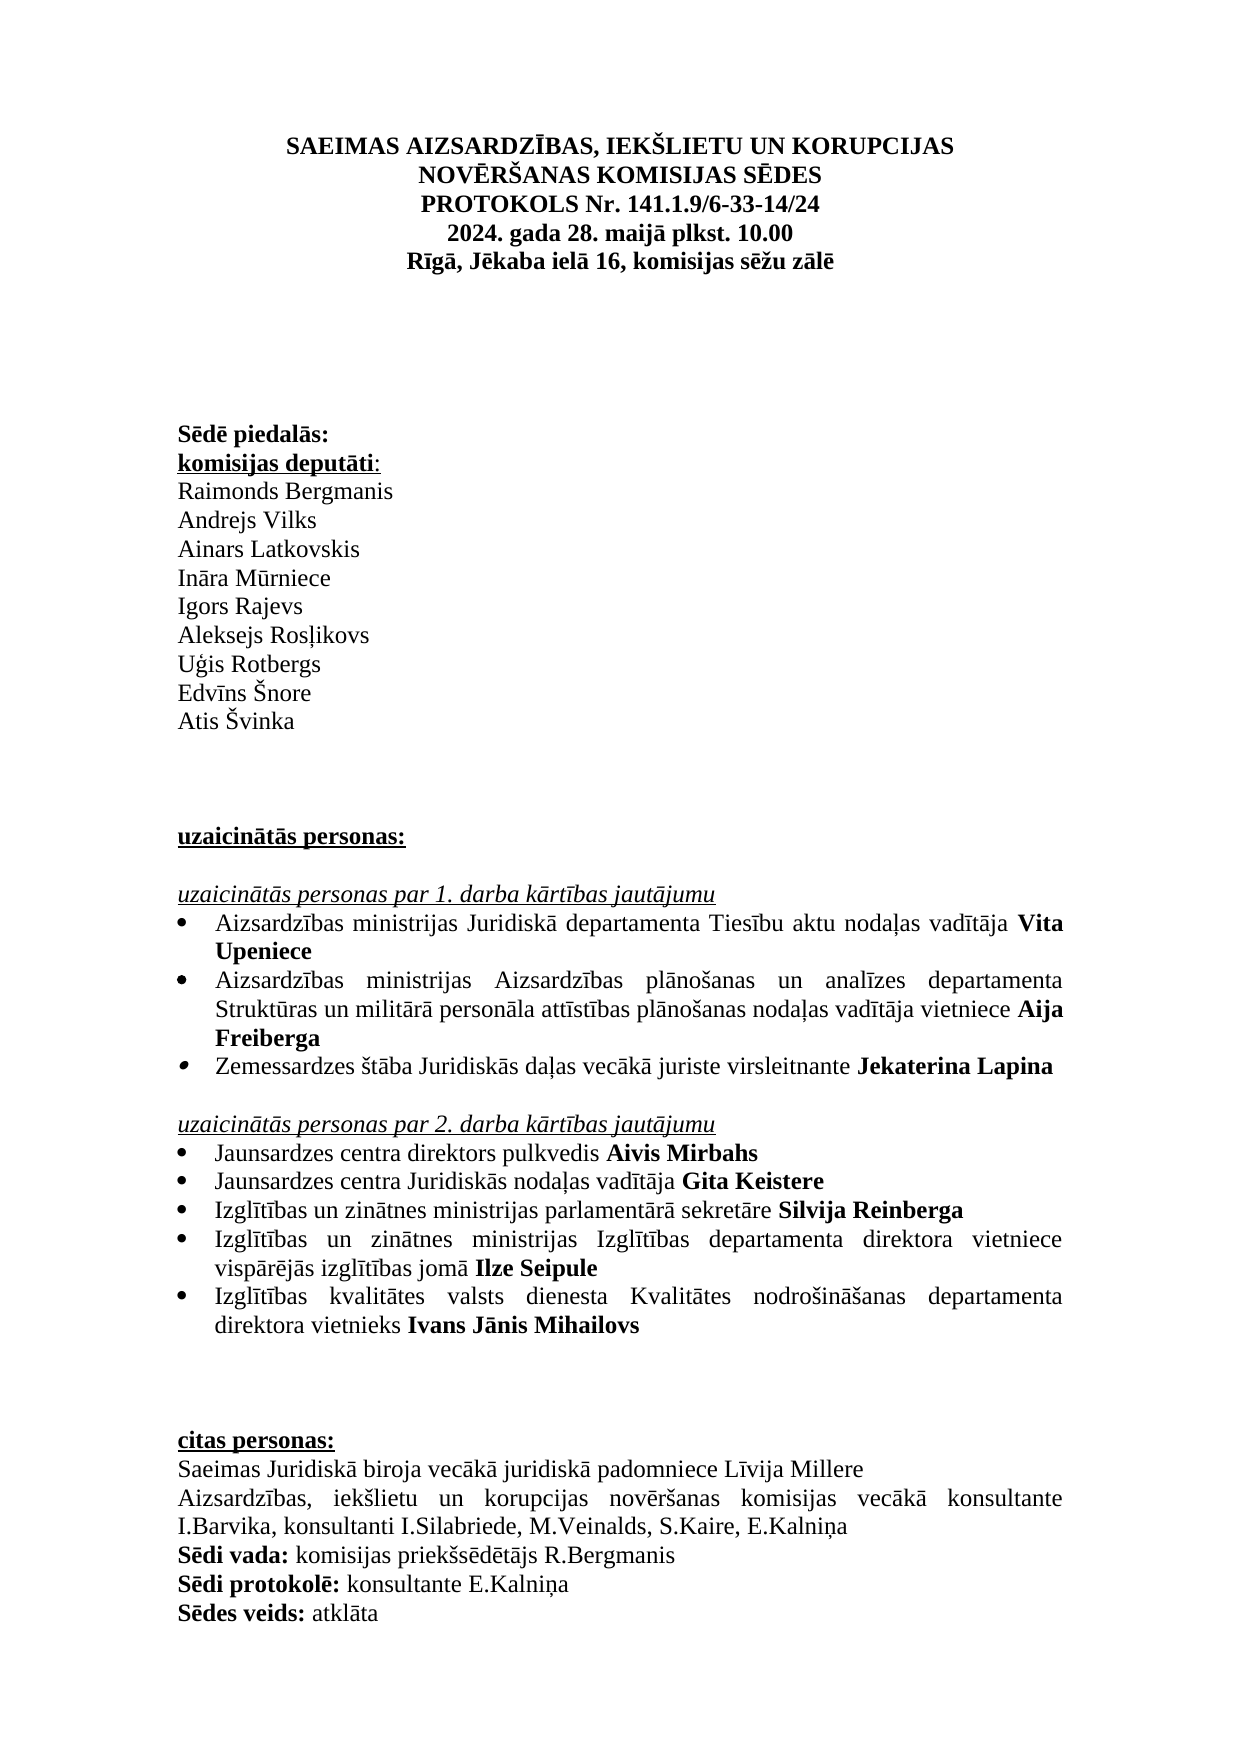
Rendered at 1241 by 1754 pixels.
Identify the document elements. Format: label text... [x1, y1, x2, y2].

text komisijas deputāti: [177, 448, 1063, 476]
text 2024. gada 28. maijā plkst. 10.00 [177, 218, 1063, 246]
text uzaicinātās personas par 1. darba kārtības jautājumu [177, 879, 1063, 908]
text citas personas: [177, 1425, 1063, 1454]
text Uģis Rotbergs [177, 649, 1063, 678]
list Jaunsardzes centra Juridiskās nodaļas vadītāja Gita Keistere [177, 1166, 1063, 1195]
title NOVĒRŠANAS KOMISIJAS SĒDES [177, 160, 1063, 189]
text Sēdi vada: komisijas priekšsēdētājs R.Bergmanis [177, 1540, 1063, 1569]
text Ainars Latkovskis [177, 534, 1063, 563]
text Rīgā, Jēkaba ielā 16, komisijas sēžu zālē [177, 246, 1063, 275]
text Sēdē piedalās: [177, 419, 1063, 448]
text Igors Rajevs [177, 591, 1063, 620]
title SAEIMAS AIZSARDZĪBAS, IEKŠLIETU UN KORUPCIJAS [177, 131, 1063, 160]
list Izglītības un zinātnes ministrijas parlamentārā sekretāre Silvija Reinberga [177, 1195, 1063, 1224]
text Raimonds Bergmanis [177, 476, 1063, 505]
list uzaicinātās personas: [177, 821, 1063, 850]
text Sēdi protokolē: konsultante E.Kalniņa [177, 1569, 1063, 1598]
list Zemessardzes štāba Juridiskās daļas vecākā juriste virsleitnante Jekaterina Lapina [177, 1051, 1063, 1080]
list Izglītības un zinātnes ministrijas Izglītības departamenta direktora vietniece vispārējās izglītības jomā Ilze Seipule [177, 1224, 1063, 1281]
list Aizsardzības ministrijas Aizsardzības plānošanas un analīzes departamenta Struktūras un militārā personāla attīstības plānošanas nodaļas vadītāja vietniece Aija Freiberga [177, 965, 1063, 1051]
text uzaicinātās personas par 2. darba kārtības jautājumu [177, 1109, 1063, 1138]
list Jaunsardzes centra direktors pulkvedis Aivis Mirbahs [177, 1138, 1063, 1166]
list Aizsardzības ministrijas Juridiskā departamenta Tiesību aktu nodaļas vadītāja Vita Upeniece [177, 908, 1063, 965]
title PROTOKOLS Nr. 141.1.9/6-33-14/24 [177, 189, 1063, 218]
text Saeimas Juridiskā biroja vecākā juridiskā padomniece Līvija Millere [177, 1454, 1063, 1483]
text Ināra Mūrniece [177, 563, 1063, 591]
text Andrejs Vilks [177, 505, 1063, 534]
text Sēdes veids: atklāta [177, 1598, 1063, 1626]
text Aizsardzības, iekšlietu un korupcijas novēršanas komisijas vecākā konsultante I.Barvika, konsultanti I.Silabriede, M.Veinalds, S.Kaire, E.Kalniņa [177, 1483, 1063, 1540]
text Atis Švinka [177, 706, 1063, 735]
text Aleksejs Rosļikovs [177, 620, 1063, 649]
text Edvīns Šnore [177, 678, 1063, 706]
list Izglītības kvalitātes valsts dienesta Kvalitātes nodrošināšanas departamenta direktora vietnieks Ivans Jānis Mihailovs [177, 1281, 1063, 1339]
